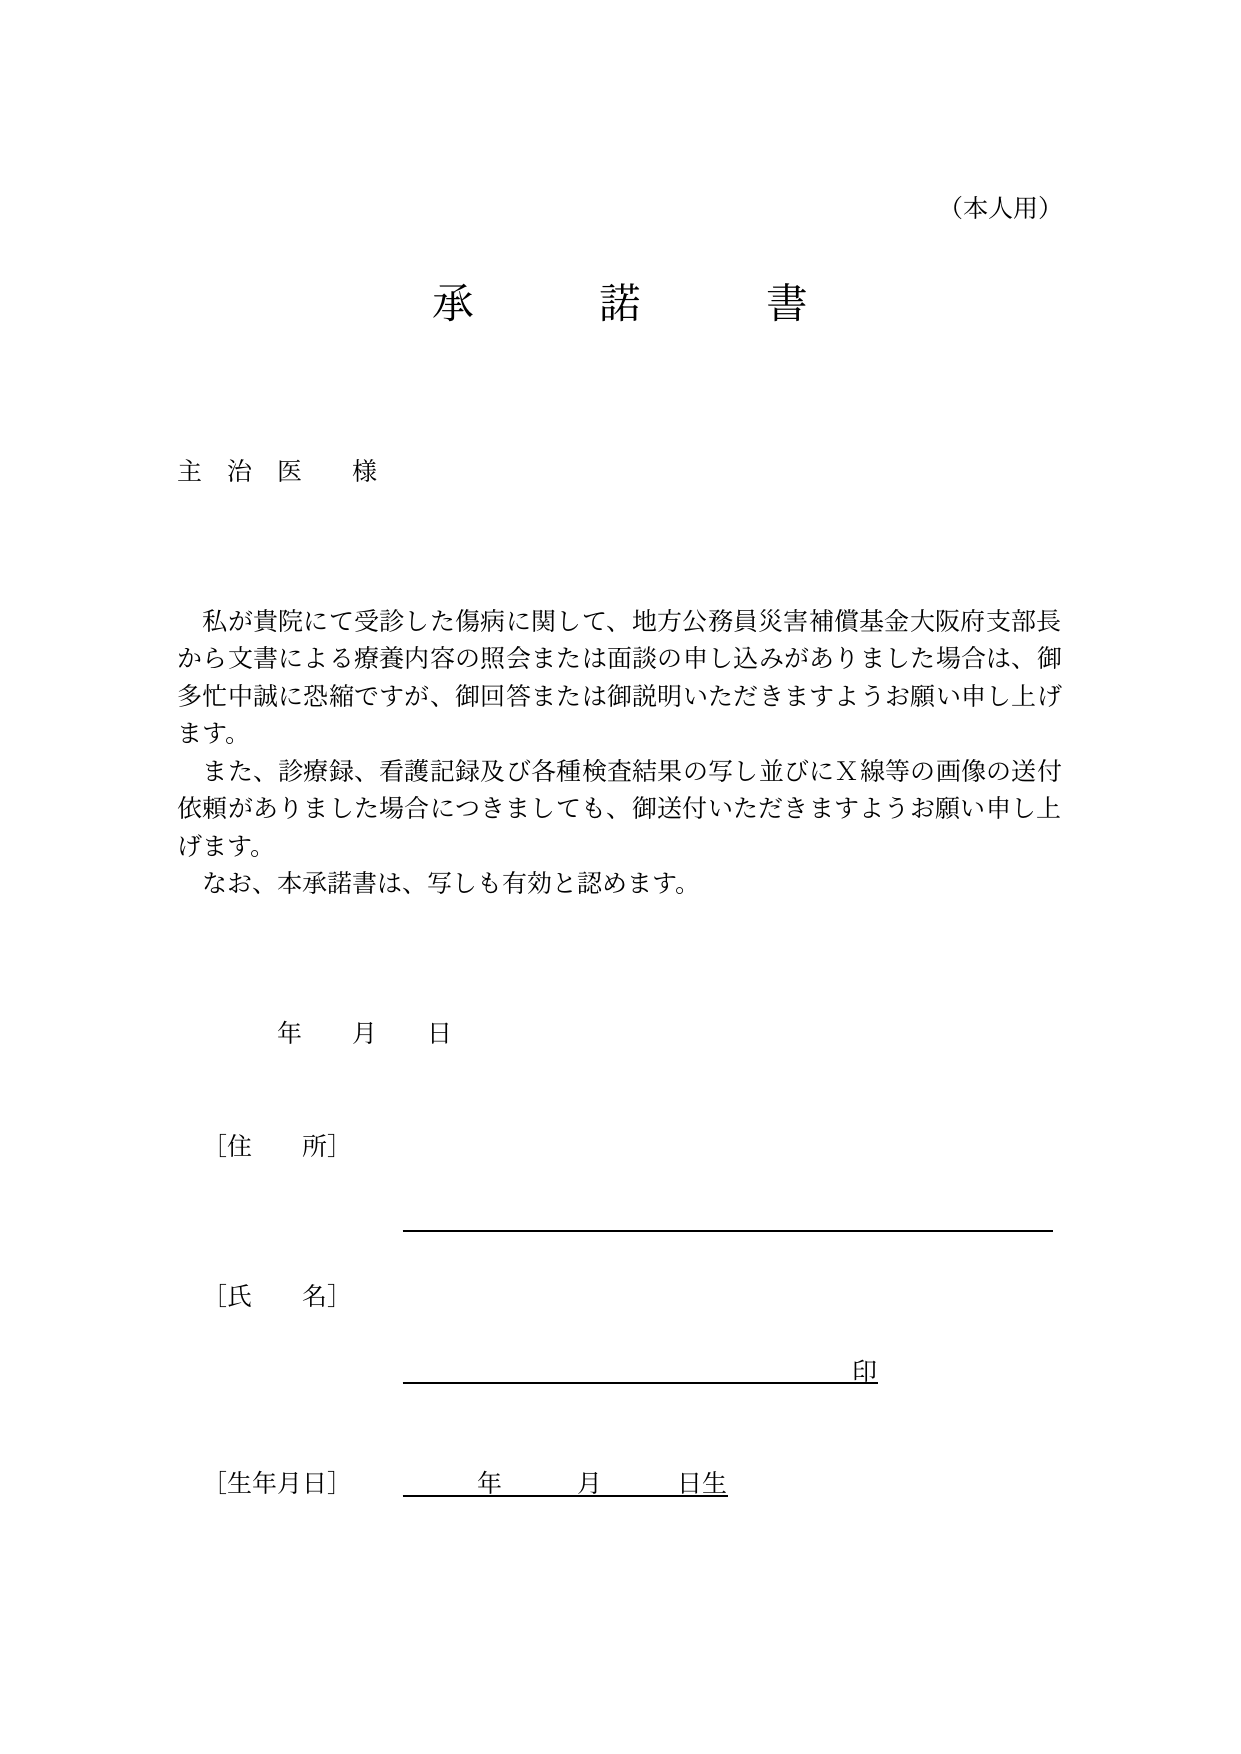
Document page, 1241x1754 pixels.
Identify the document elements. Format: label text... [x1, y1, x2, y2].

text 承 諾 書 [177, 263, 1063, 338]
text 主 治 医 様 [177, 451, 1063, 488]
text ［住 所］ [177, 1126, 1063, 1163]
text 私が貴院にて受診した傷病に関して、地方公務員災害補償基金大阪府支部長から文書による療養内容の照会または面談の申し込みがありました場合は、御多忙中誠に恐縮ですが、御回答または御説明いただきますようお願い申し上げます。 [177, 601, 1063, 751]
text 年 月 日 [177, 1013, 1063, 1051]
text ［氏 名］ [177, 1276, 1063, 1313]
text なお、本承諾書は、写しも有効と認めます。 [177, 863, 1063, 901]
text ［生年月日］ 年 月 日生 [177, 1463, 1063, 1501]
text 印 [177, 1351, 1063, 1388]
text （本人用） [177, 188, 1063, 226]
text また、診療録、看護記録及び各種検査結果の写し並びにＸ線等の画像の送付依頼がありました場合につきましても、御送付いただきますようお願い申し上げます。 [177, 751, 1063, 863]
